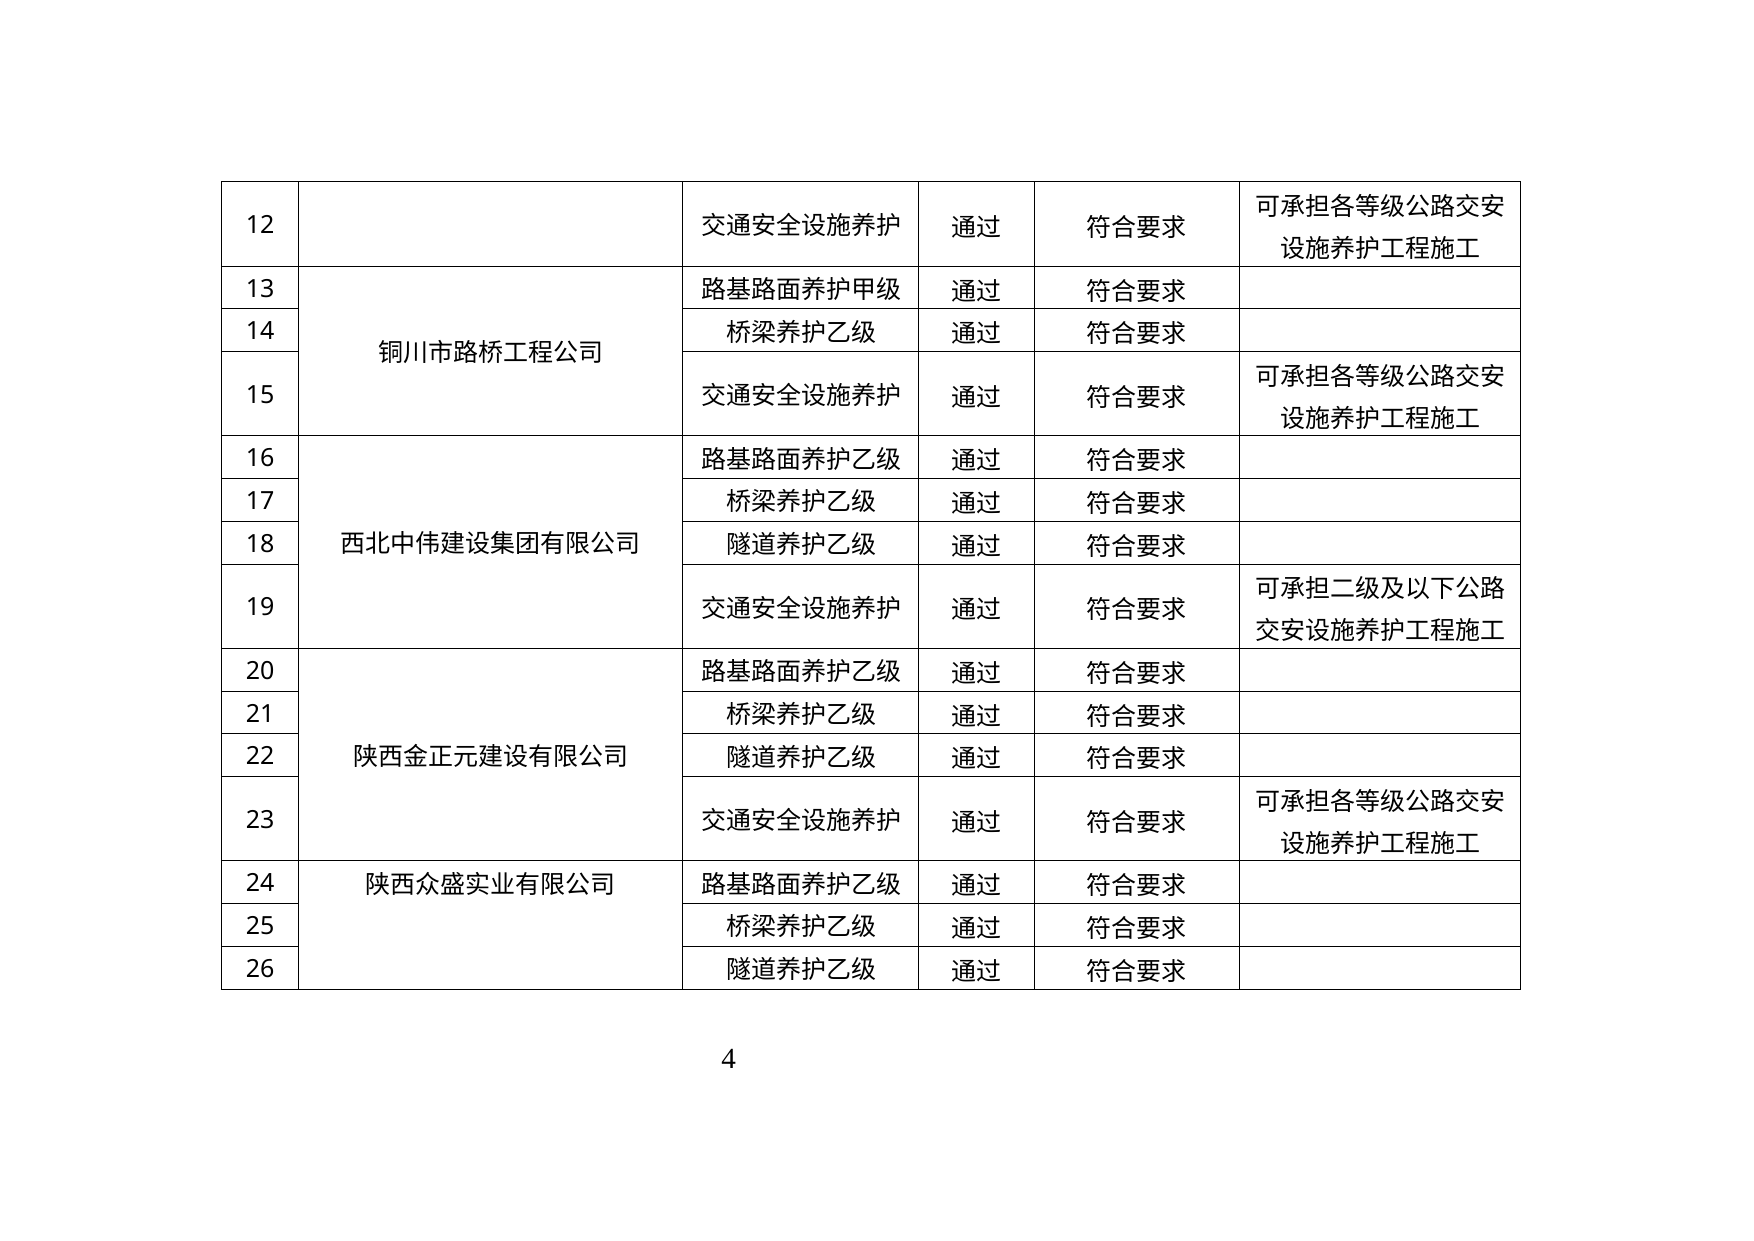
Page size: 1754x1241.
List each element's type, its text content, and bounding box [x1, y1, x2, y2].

table_cell 符合要求 [1035, 352, 1239, 435]
table_cell 隧道养护乙级 [683, 947, 918, 988]
table_cell 13 [222, 267, 298, 308]
table_cell [1240, 649, 1520, 691]
table_cell 通过 [919, 352, 1034, 435]
table_cell [1240, 947, 1520, 988]
table_cell 14 [222, 309, 298, 351]
table_cell 符合要求 [1035, 861, 1239, 903]
table_cell 通过 [919, 904, 1034, 946]
table_cell [1240, 692, 1520, 733]
table_cell 15 [222, 352, 298, 435]
table_cell 铜川市路桥工程公司 [299, 267, 682, 435]
table_cell 符合要求 [1035, 777, 1239, 860]
table_cell 符合要求 [1035, 479, 1239, 521]
table_cell 交通安全设施养护 [683, 565, 918, 648]
table_cell 路基路面养护甲级 [683, 267, 918, 308]
table_cell 通过 [919, 522, 1034, 563]
table_cell 符合要求 [1035, 649, 1239, 691]
table_cell 符合要求 [1035, 692, 1239, 733]
table_cell 16 [222, 436, 298, 478]
table_cell 符合要求 [1035, 904, 1239, 946]
table_cell 路基路面养护乙级 [683, 649, 918, 691]
table_cell 桥梁养护乙级 [683, 309, 918, 351]
table_cell 路基路面养护乙级 [683, 861, 918, 903]
table_cell 通过 [919, 565, 1034, 648]
table_cell 可承担各等级公路交安设施养护工程施工 [1240, 352, 1520, 435]
table_cell 路基路面养护乙级 [683, 436, 918, 478]
table_cell 24 [222, 861, 298, 903]
table_cell 符合要求 [1035, 734, 1239, 776]
table_cell 交通安全设施养护 [683, 182, 918, 266]
table_cell 符合要求 [1035, 182, 1239, 266]
table_cell 桥梁养护乙级 [683, 692, 918, 733]
table_cell 22 [222, 734, 298, 776]
table_cell 符合要求 [1035, 436, 1239, 478]
table_cell [1240, 267, 1520, 308]
table_cell 通过 [919, 777, 1034, 860]
table_cell [1240, 861, 1520, 903]
table_cell 通过 [919, 649, 1034, 691]
table_cell 12 [222, 182, 298, 266]
table_cell 陕西金正元建设有限公司 [299, 649, 682, 860]
table_cell 符合要求 [1035, 522, 1239, 563]
table_cell [1240, 479, 1520, 521]
table_cell [1240, 522, 1520, 563]
table_cell 桥梁养护乙级 [683, 479, 918, 521]
table_cell 26 [222, 947, 298, 988]
table_cell 通过 [919, 436, 1034, 478]
table_cell 交通安全设施养护 [683, 352, 918, 435]
table_cell 可承担各等级公路交安设施养护工程施工 [1240, 777, 1520, 860]
table_cell 交通安全设施养护 [683, 777, 918, 860]
table_cell 隧道养护乙级 [683, 522, 918, 563]
table_cell 通过 [919, 861, 1034, 903]
table_cell 通过 [919, 182, 1034, 266]
table_cell 符合要求 [1035, 267, 1239, 308]
table_cell [1240, 734, 1520, 776]
table_cell 通过 [919, 947, 1034, 988]
table_cell 17 [222, 479, 298, 521]
table_cell 西北中伟建设集团有限公司 [299, 436, 682, 648]
table_cell 通过 [919, 309, 1034, 351]
table_cell 通过 [919, 267, 1034, 308]
table_cell 桥梁养护乙级 [683, 904, 918, 946]
table_cell 符合要求 [1035, 947, 1239, 988]
table_cell 21 [222, 692, 298, 733]
table_cell 19 [222, 565, 298, 648]
table_cell 通过 [919, 734, 1034, 776]
table_cell 25 [222, 904, 298, 946]
table_cell 可承担二级及以下公路交安设施养护工程施工 [1240, 565, 1520, 648]
table_cell [1240, 309, 1520, 351]
table_cell 符合要求 [1035, 565, 1239, 648]
table_cell 通过 [919, 479, 1034, 521]
table_cell 陕西众盛实业有限公司 [299, 861, 682, 988]
table_cell 18 [222, 522, 298, 563]
table_cell 通过 [919, 692, 1034, 733]
table_cell [1240, 436, 1520, 478]
table_cell 可承担各等级公路交安设施养护工程施工 [1240, 182, 1520, 266]
table_cell 20 [222, 649, 298, 691]
table_cell [1240, 904, 1520, 946]
table_cell 23 [222, 777, 298, 860]
table_cell 符合要求 [1035, 309, 1239, 351]
table_cell 隧道养护乙级 [683, 734, 918, 776]
